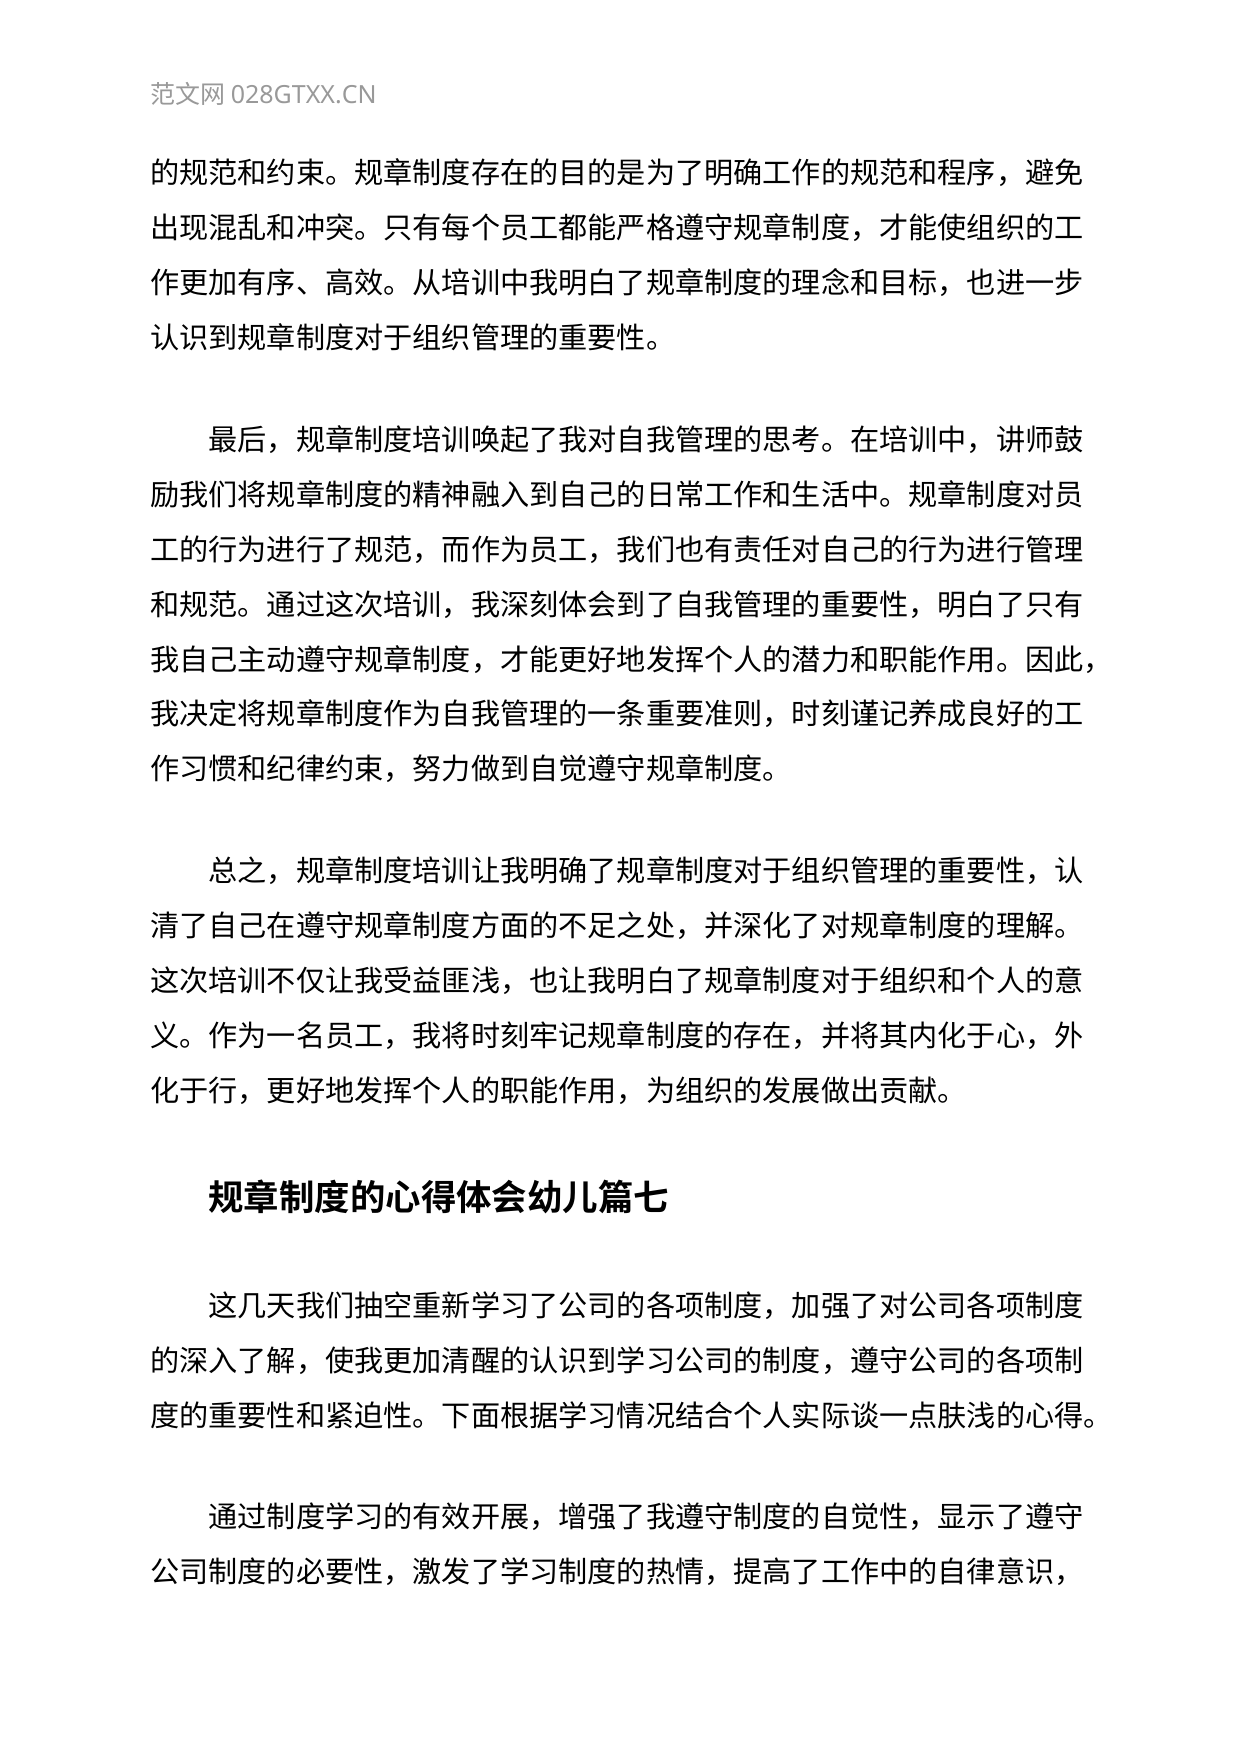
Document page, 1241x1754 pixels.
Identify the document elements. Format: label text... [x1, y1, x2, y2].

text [150, 1494, 1090, 1591]
text 规章制度的心得体会幼儿篇七 [150, 1169, 1090, 1220]
text 最后，规章制度培训唤起了我对自我管理的思考。在培训中，讲师鼓励我们将规章制度的精神融入到自己的日常工作和生活中。规章制度对员工的行为进行了规范，而作为员工，我们也有责任对自己的行为进行管理和规范。通过这次培训，我深刻体会到了自我管理的重要性，明白了只有我自己主动遵守规章制度，才能更好地发挥个人的潜力和职能作用。因此，我决定将规章制度作为自我管理的一条重要准则，时刻谨记养成良好的工作习惯和纪律约束，努力做到自觉遵守规章制度。 [150, 416, 1090, 788]
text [150, 150, 1090, 357]
text 总之，规章制度培训让我明确了规章制度对于组织管理的重要性，认清了自己在遵守规章制度方面的不足之处，并深化了对规章制度的理解。这次培训不仅让我受益匪浅，也让我明白了规章制度对于组织和个人的意义。作为一名员工，我将时刻牢记规章制度的存在，并将其内化于心，外化于行，更好地发挥个人的职能作用，为组织的发展做出贡献。 [150, 848, 1090, 1109]
text 这几天我们抽空重新学习了公司的各项制度，加强了对公司各项制度的深入了解，使我更加清醒的认识到学习公司的制度，遵守公司的各项制度的重要性和紧迫性。下面根据学习情况结合个人实际谈一点肤浅的心得。 [150, 1282, 1090, 1434]
